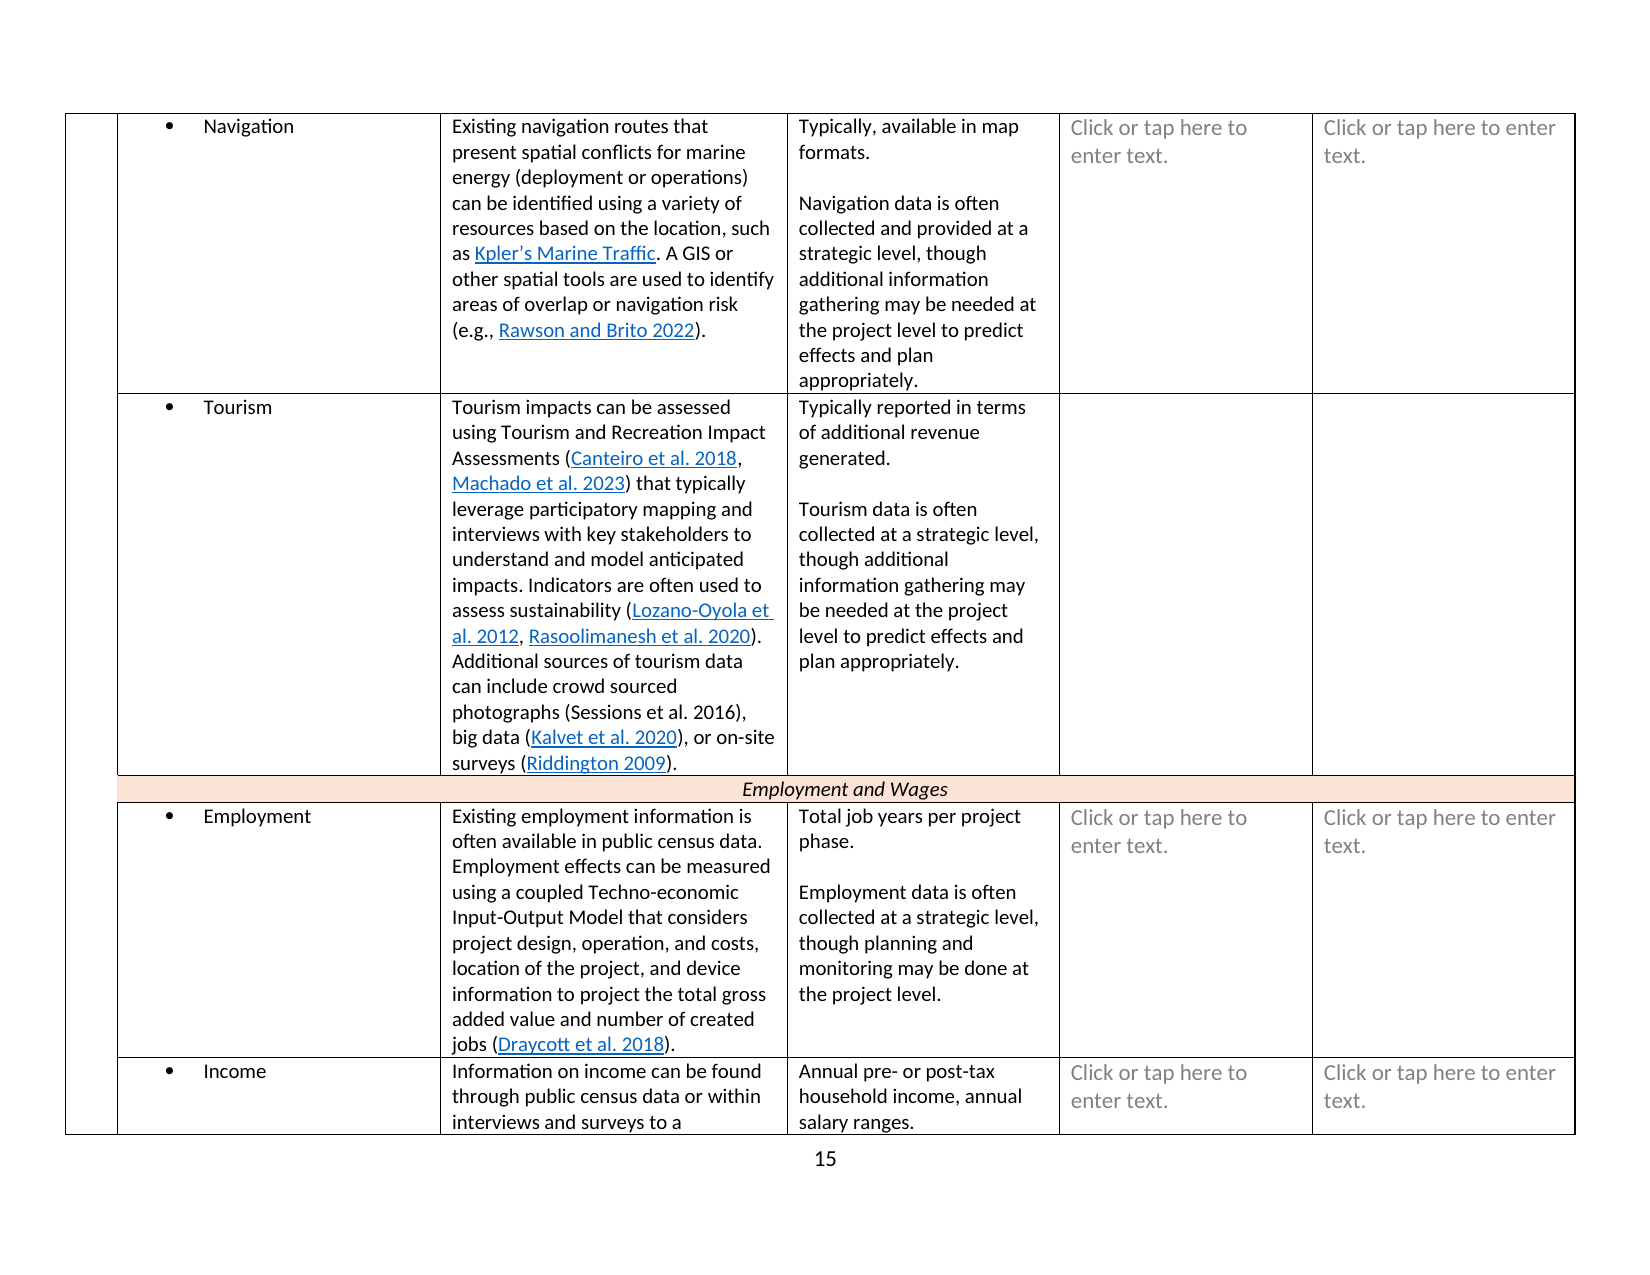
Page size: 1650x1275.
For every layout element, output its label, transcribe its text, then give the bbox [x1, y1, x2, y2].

table_cell [1313, 394, 1574, 775]
table_cell Typically, available in map formats. Navigation data is often collected and provided at a strategic level, though additional information gathering may be needed at the project level to predict effects and plan appropriately. [788, 114, 1059, 393]
table_cell [1060, 394, 1312, 775]
table_cell Existing employment information is often available in public census data. Employment effects can be measured using a coupled Techno-economic Input-Output Model that considers project design, operation, and costs, location of the project, and device information to project the total gross added value and number of created jobs (Draycott et al. 2018). [441, 803, 787, 1057]
table_cell Tourism impacts can be assessed using Tourism and Recreation Impact Assessments (Canteiro et al. 2018, Machado et al. 2023) that typically leverage participatory mapping and interviews with key stakeholders to understand and model anticipated impacts. Indicators are often used to assess sustainability (Lozano-Oyola et al. 2012, Rasoolimanesh et al. 2020). Additional sources of tourism data can include crowd sourced photographs (Sessions et al. 2016), big data (Kalvet et al. 2020), or on-site surveys (Riddington 2009). [441, 394, 787, 775]
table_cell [788, 1058, 1059, 1134]
table_cell Tourism [118, 394, 440, 775]
table_cell Navigation [118, 114, 440, 393]
table_cell Employment [118, 803, 440, 1057]
table_cell Total job years per project phase. Employment data is often collected at a strategic level, though planning and monitoring may be done at the project level. [788, 803, 1059, 1057]
table_cell Employment and Wages [118, 776, 1574, 802]
table_cell Existing navigation routes that present spatial conflicts for marine energy (deployment or operations) can be identified using a variety of resources based on the location, such as Kpler’s Marine Traffic. A GIS or other spatial tools are used to identify areas of overlap or navigation risk (e.g., Rawson and Brito 2022). [441, 114, 787, 393]
table_cell Typically reported in terms of additional revenue generated. Tourism data is often collected at a strategic level, though additional information gathering may be needed at the project level to predict effects and plan appropriately. [788, 394, 1059, 775]
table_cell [441, 1058, 787, 1134]
table_cell Income [118, 1058, 440, 1134]
